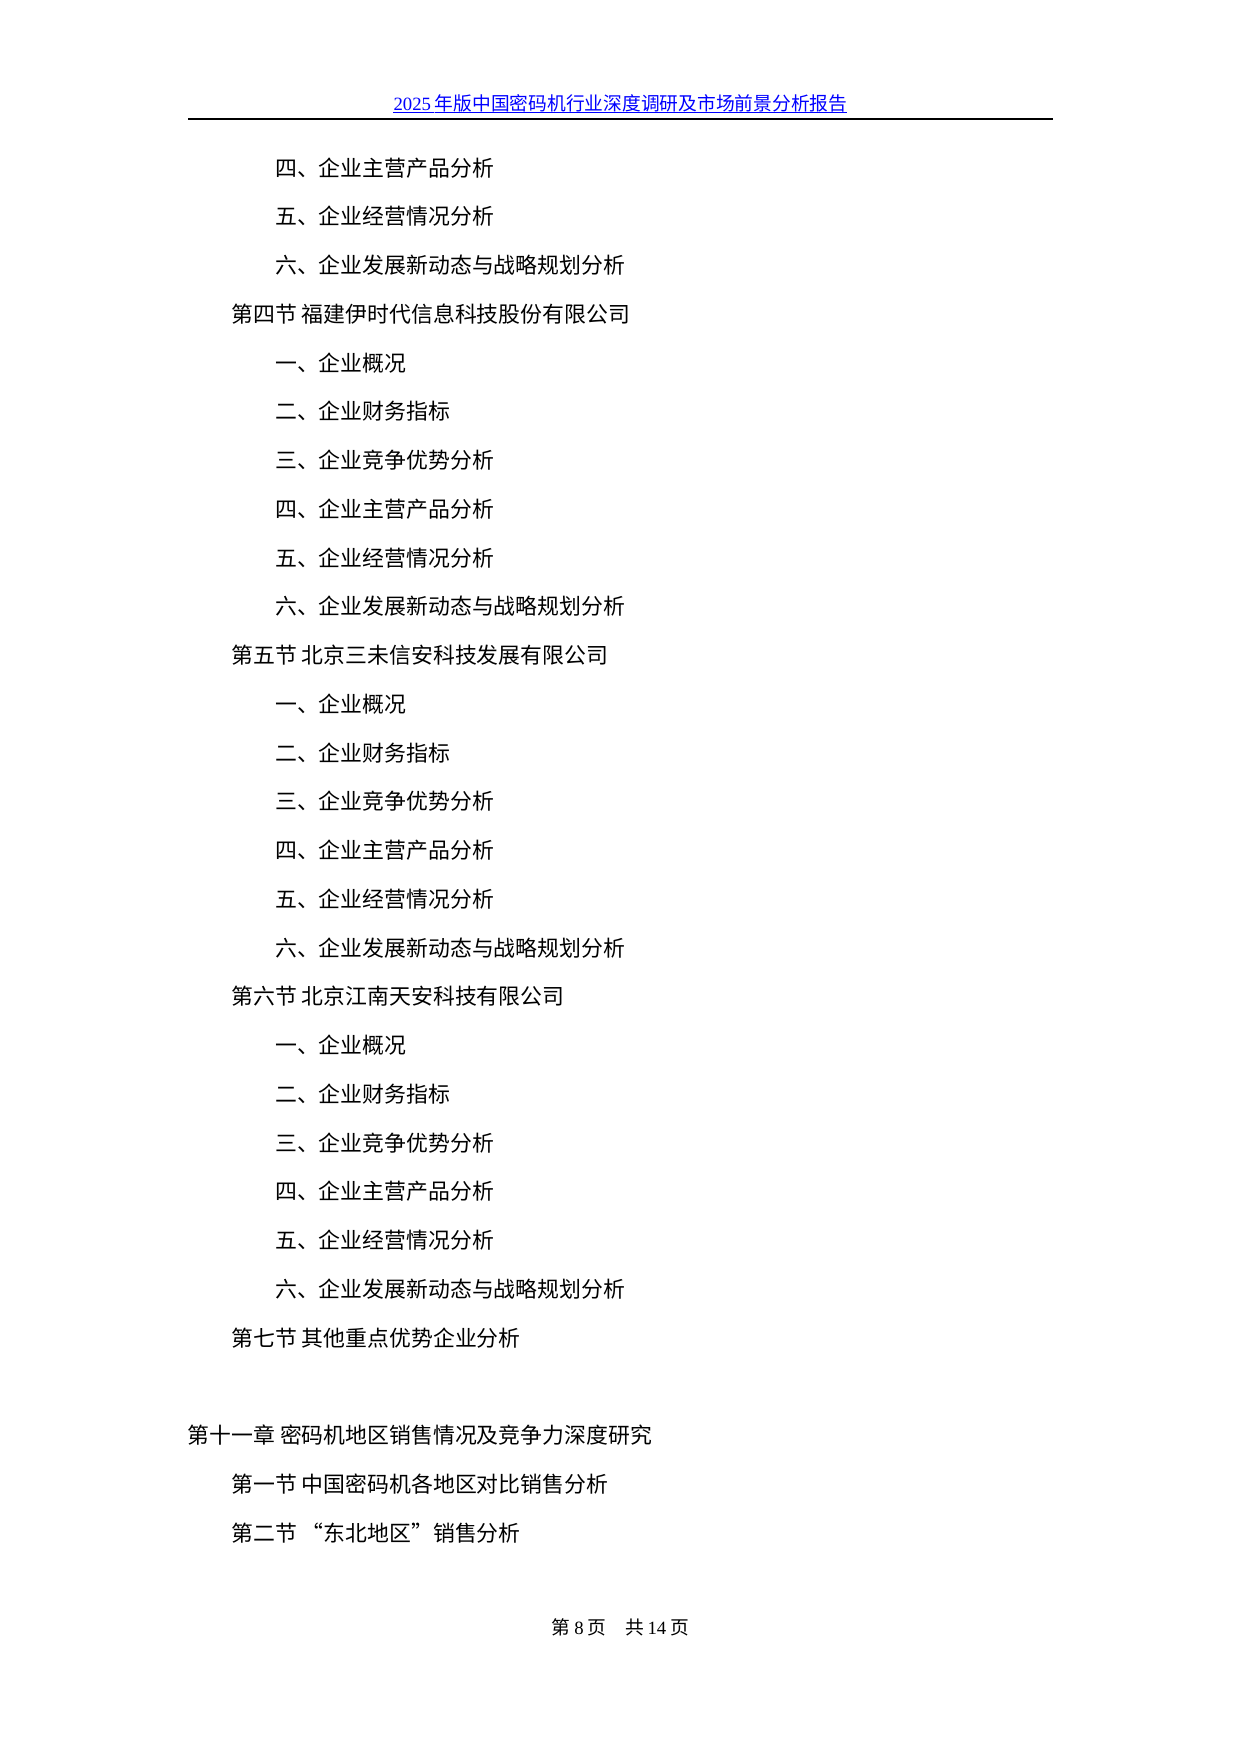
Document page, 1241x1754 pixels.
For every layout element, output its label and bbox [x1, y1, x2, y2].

text [187, 150, 1053, 1548]
